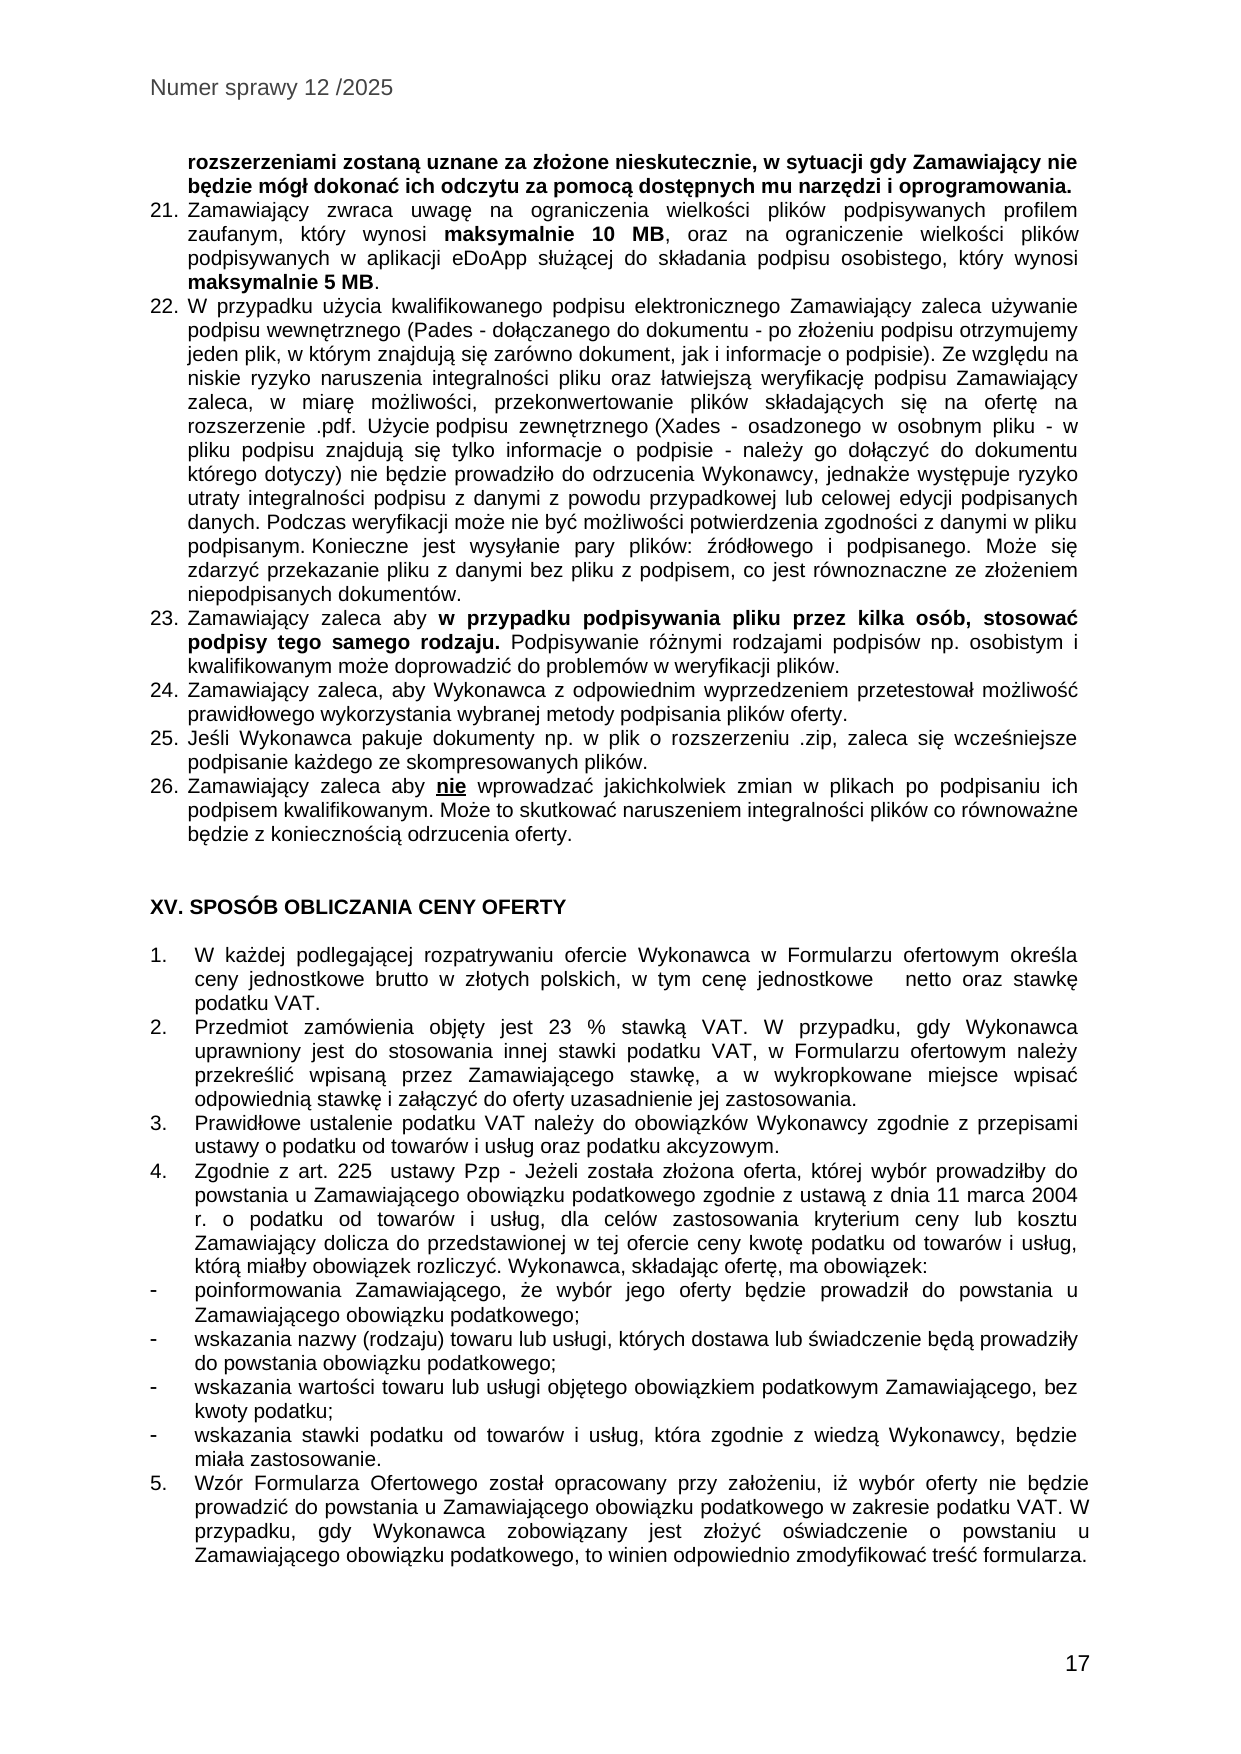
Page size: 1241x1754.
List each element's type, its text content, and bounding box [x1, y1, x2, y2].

list Zgodnie z art. 225 ustawy Pzp - Jeżeli została złożona oferta, której wybór prowadziłby do powstania u Zamawiającego obowiązku podatkowego zgodnie z ustawą z dnia 11 marca 2004 r. o podatku od towarów i usług, dla celów zastosowania kryterium ceny lub kosztu Zamawiający dolicza do przedstawionej w tej ofercie ceny kwotę podatku od towarów i usług, którą miałby obowiązek rozliczyć. Wykonawca, składając ofertę, ma obowiązek: [150, 1158, 1079, 1278]
list wskazania nazwy (rodzaju) towaru lub usługi, których dostawa lub świadczenie będą prowadziły do powstania obowiązku podatkowego; [150, 1326, 1079, 1374]
list Jeśli Wykonawca pakuje dokumenty np. w plik o rozszerzeniu .zip, zaleca się wcześniejsze podpisanie każdego ze skompresowanych plików. [150, 726, 1079, 773]
list Zamawiający zaleca aby w przypadku podpisywania pliku przez kilka osób, stosować podpisy tego samego rodzaju. Podpisywanie różnymi rodzajami podpisów np. osobistym i kwalifikowanym może doprowadzić do problemów w weryfikacji plików. [150, 606, 1079, 677]
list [150, 150, 1079, 198]
list Zamawiający zaleca, aby Wykonawca z odpowiednim wyprzedzeniem przetestował możliwość prawidłowego wykorzystania wybranej metody podpisania plików oferty. [150, 677, 1079, 725]
list W każdej podlegającej rozpatrywaniu ofercie Wykonawca w Formularzu ofertowym określa ceny jednostkowe brutto w złotych polskich, w tym cenę jednostkowe netto oraz stawkę podatku VAT. [150, 942, 1079, 1014]
list Prawidłowe ustalenie podatku VAT należy do obowiązków Wykonawcy zgodnie z przepisami ustawy o podatku od towarów i usług oraz podatku akcyzowym. [150, 1110, 1079, 1158]
list Zamawiający zwraca uwagę na ograniczenia wielkości plików podpisywanych profilem zaufanym, który wynosi maksymalnie 10 MB, oraz na ograniczenie wielkości plików podpisywanych w aplikacji eDoApp służącej do składania podpisu osobistego, który wynosi maksymalnie 5 MB. [150, 198, 1079, 294]
list wskazania wartości towaru lub usługi objętego obowiązkiem podatkowym Zamawiającego, bez kwoty podatku; [150, 1374, 1079, 1423]
list W przypadku użycia kwalifikowanego podpisu elektronicznego Zamawiający zaleca używanie podpisu wewnętrznego (Pades - dołączanego do dokumentu - po złożeniu podpisu otrzymujemy jeden plik, w którym znajdują się zarówno dokument, jak i informacje o podpisie). Ze względu na niskie ryzyko naruszenia integralności pliku oraz łatwiejszą weryfikację podpisu Zamawiający zaleca, w miarę możliwości, przekonwertowanie plików składających się na ofertę na rozszerzenie .pdf. Użycie podpisu zewnętrznego (Xades - osadzonego w osobnym pliku - w pliku podpisu znajdują się tylko informacje o podpisie - należy go dołączyć do dokumentu którego dotyczy) nie będzie prowadziło do odrzucenia Wykonawcy, jednakże występuje ryzyko utraty integralności podpisu z danymi z powodu przypadkowej lub celowej edycji podpisanych danych. Podczas weryfikacji może nie być możliwości potwierdzenia zgodności z danymi w pliku podpisanym. Konieczne jest wysyłanie pary plików: źródłowego i podpisanego. Może się zdarzyć przekazanie pliku z danymi bez pliku z podpisem, co jest równoznaczne ze złożeniem niepodpisanych dokumentów. [150, 294, 1079, 605]
subtitle XV. SPOSÓB OBLICZANIA CENY OFERTY [150, 894, 1090, 918]
list Wzór Formularza Ofertowego został opracowany przy założeniu, iż wybór oferty nie będzie prowadzić do powstania u Zamawiającego obowiązku podatkowego w zakresie podatku VAT. W przypadku, gdy Wykonawca zobowiązany jest złożyć oświadczenie o powstaniu u Zamawiającego obowiązku podatkowego, to winien odpowiednio zmodyfikować treść formularza. [150, 1471, 1090, 1567]
list Zamawiający zaleca aby nie wprowadzać jakichkolwiek zmian w plikach po podpisaniu ich podpisem kwalifikowanym. Może to skutkować naruszeniem integralności plików co równoważne będzie z koniecznością odrzucenia oferty. [150, 773, 1079, 845]
list poinformowania Zamawiającego, że wybór jego oferty będzie prowadził do powstania u Zamawiającego obowiązku podatkowego; [150, 1278, 1079, 1326]
list wskazania stawki podatku od towarów i usług, która zgodnie z wiedzą Wykonawcy, będzie miała zastosowanie. [150, 1423, 1079, 1471]
list Przedmiot zamówienia objęty jest 23 % stawką VAT. W przypadku, gdy Wykonawca uprawniony jest do stosowania innej stawki podatku VAT, w Formularzu ofertowym należy przekreślić wpisaną przez Zamawiającego stawkę, a w wykropkowane miejsce wpisać odpowiednią stawkę i załączyć do oferty uzasadnienie jej zastosowania. [150, 1014, 1079, 1110]
